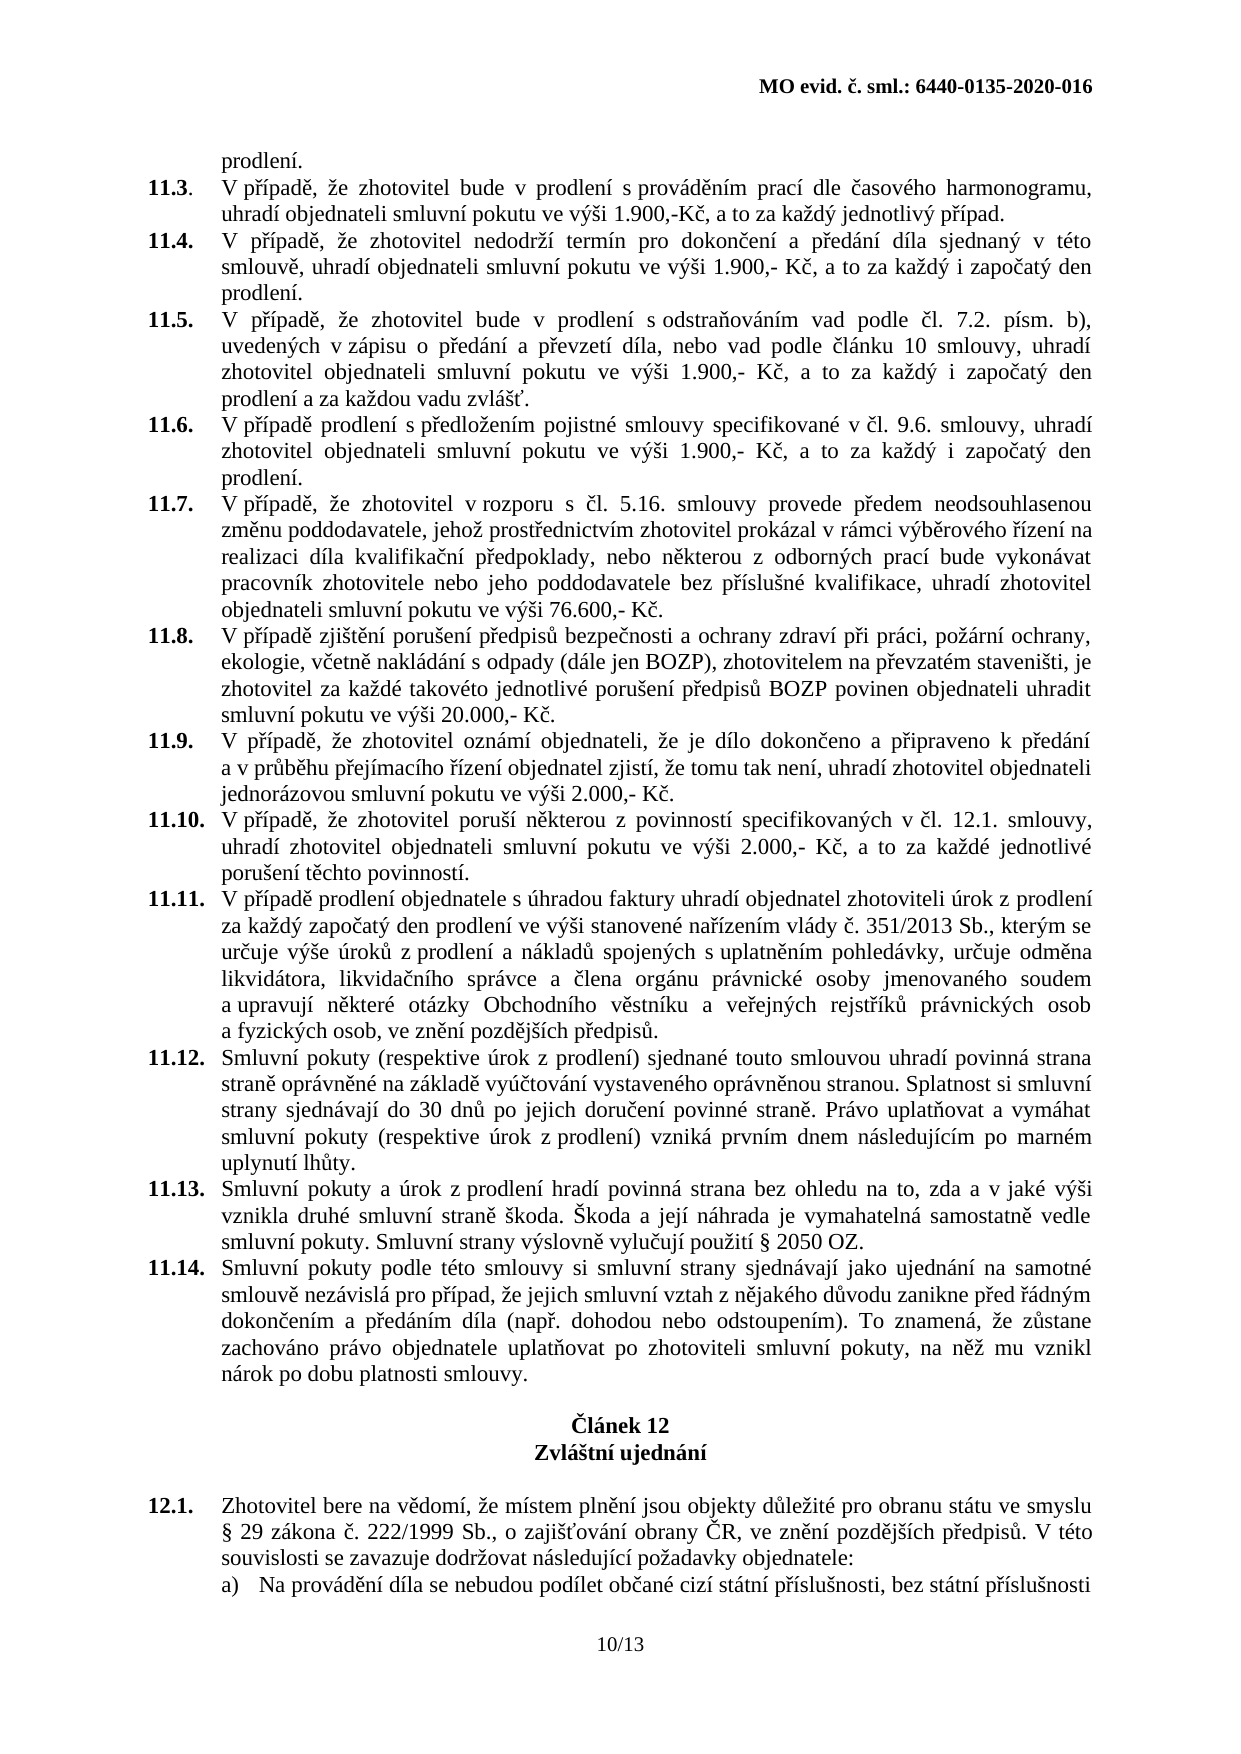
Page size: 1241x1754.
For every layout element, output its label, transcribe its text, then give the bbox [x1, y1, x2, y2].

text 11.5. V případě, že zhotovitel bude v prodlení s odstraňováním vad podle čl. 7.2. písm. b), uvedených v zápisu o předání a převzetí díla, nebo vad podle článku 10 smlouvy, uhradí zhotovitel objednateli smluvní pokutu ve výši 1.900,- Kč, a to za každý i započatý den prodlení a za každou vadu zvlášť. [148, 306, 1093, 411]
text 11.3. V případě, že zhotovitel bude v prodlení s prováděním prací dle časového harmonogramu, uhradí objednateli smluvní pokutu ve výši 1.900,-Kč, a to za každý jednotlivý případ. [148, 174, 1093, 227]
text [221, 1571, 1093, 1597]
text 11.14. Smluvní pokuty podle této smlouvy si smluvní strany sjednávají jako ujednání na samotné smlouvě nezávislá pro případ, že jejich smluvní vztah z nějakého důvodu zanikne před řádným dokončením a předáním díla (např. dohodou nebo odstoupením). To znamená, že zůstane zachováno právo objednatele uplatňovat po zhotoviteli smluvní pokuty, na něž mu vznikl nárok po dobu platnosti smlouvy. [148, 1254, 1093, 1386]
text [148, 148, 1093, 174]
text 11.10. V případě, že zhotovitel poruší některou z povinností specifikovaných v čl. 12.1. smlouvy, uhradí zhotovitel objednateli smluvní pokutu ve výši 2.000,- Kč, a to za každé jednotlivé porušení těchto povinností. [148, 806, 1093, 886]
subtitle Článek 12 [148, 1413, 1093, 1439]
text 11.6. V případě prodlení s předložením pojistné smlouvy specifikované v čl. 9.6. smlouvy, uhradí zhotovitel objednateli smluvní pokutu ve výši 1.900,- Kč, a to za každý i započatý den prodlení. [148, 411, 1093, 490]
text 11.12. Smluvní pokuty (respektive úrok z prodlení) sjednané touto smlouvou uhradí povinná strana straně oprávněné na základě vyúčtování vystaveného oprávněnou stranou. Splatnost si smluvní strany sjednávají do 30 dnů po jejich doručení povinné straně. Právo uplatňovat a vymáhat smluvní pokuty (respektive úrok z prodlení) vzniká prvním dnem následujícím po marném uplynutí lhůty. [148, 1044, 1093, 1175]
text 11.13. Smluvní pokuty a úrok z prodlení hradí povinná strana bez ohledu na to, zda a v jaké výši vznikla druhé smluvní straně škoda. Škoda a její náhrada je vymahatelná samostatně vedle smluvní pokuty. Smluvní strany výslovně vylučují použití § 2050 OZ. [148, 1175, 1093, 1254]
text 12.1. Zhotovitel bere na vědomí, že místem plnění jsou objekty důležité pro obranu státu ve smyslu § 29 zákona č. 222/1999 Sb., o zajišťování obrany ČR, ve znění pozdějších předpisů. V této souvislosti se zavazuje dodržovat následující požadavky objednatele: [148, 1492, 1093, 1571]
text 11.7. V případě, že zhotovitel v rozporu s čl. 5.16. smlouvy provede předem neodsouhlasenou změnu poddodavatele, jehož prostřednictvím zhotovitel prokázal v rámci výběrového řízení na realizaci díla kvalifikační předpoklady, nebo některou z odborných prací bude vykonávat pracovník zhotovitele nebo jeho poddodavatele bez příslušné kvalifikace, uhradí zhotovitel objednateli smluvní pokutu ve výši 76.600,- Kč. [148, 490, 1093, 622]
text 11.9. V případě, že zhotovitel oznámí objednateli, že je dílo dokončeno a připraveno k předání a v průběhu přejímacího řízení objednatel zjistí, že tomu tak není, uhradí zhotovitel objednateli jednorázovou smluvní pokutu ve výši 2.000,- Kč. [148, 727, 1093, 806]
text Zvláštní ujednání [148, 1439, 1093, 1465]
text 11.11. V případě prodlení objednatele s úhradou faktury uhradí objednatel zhotoviteli úrok z prodlení za každý započatý den prodlení ve výši stanovené nařízením vlády č. 351/2013 Sb., kterým se určuje výše úroků z prodlení a nákladů spojených s uplatněním pohledávky, určuje odměna likvidátora, likvidačního správce a člena orgánu právnické osoby jmenovaného soudem a upravují některé otázky Obchodního věstníku a veřejných rejstříků právnických osob a fyzických osob, ve znění pozdějších předpisů. [148, 886, 1093, 1044]
text 11.8. V případě zjištění porušení předpisů bezpečnosti a ochrany zdraví při práci, požární ochrany, ekologie, včetně nakládání s odpady (dále jen BOZP), zhotovitelem na převzatém staveništi, je zhotovitel za každé takovéto jednotlivé porušení předpisů BOZP povinen objednateli uhradit smluvní pokutu ve výši 20.000,- Kč. [148, 622, 1093, 727]
text 11.4. V případě, že zhotovitel nedodrží termín pro dokončení a předání díla sjednaný v této smlouvě, uhradí objednateli smluvní pokutu ve výši 1.900,- Kč, a to za každý i započatý den prodlení. [148, 227, 1093, 306]
